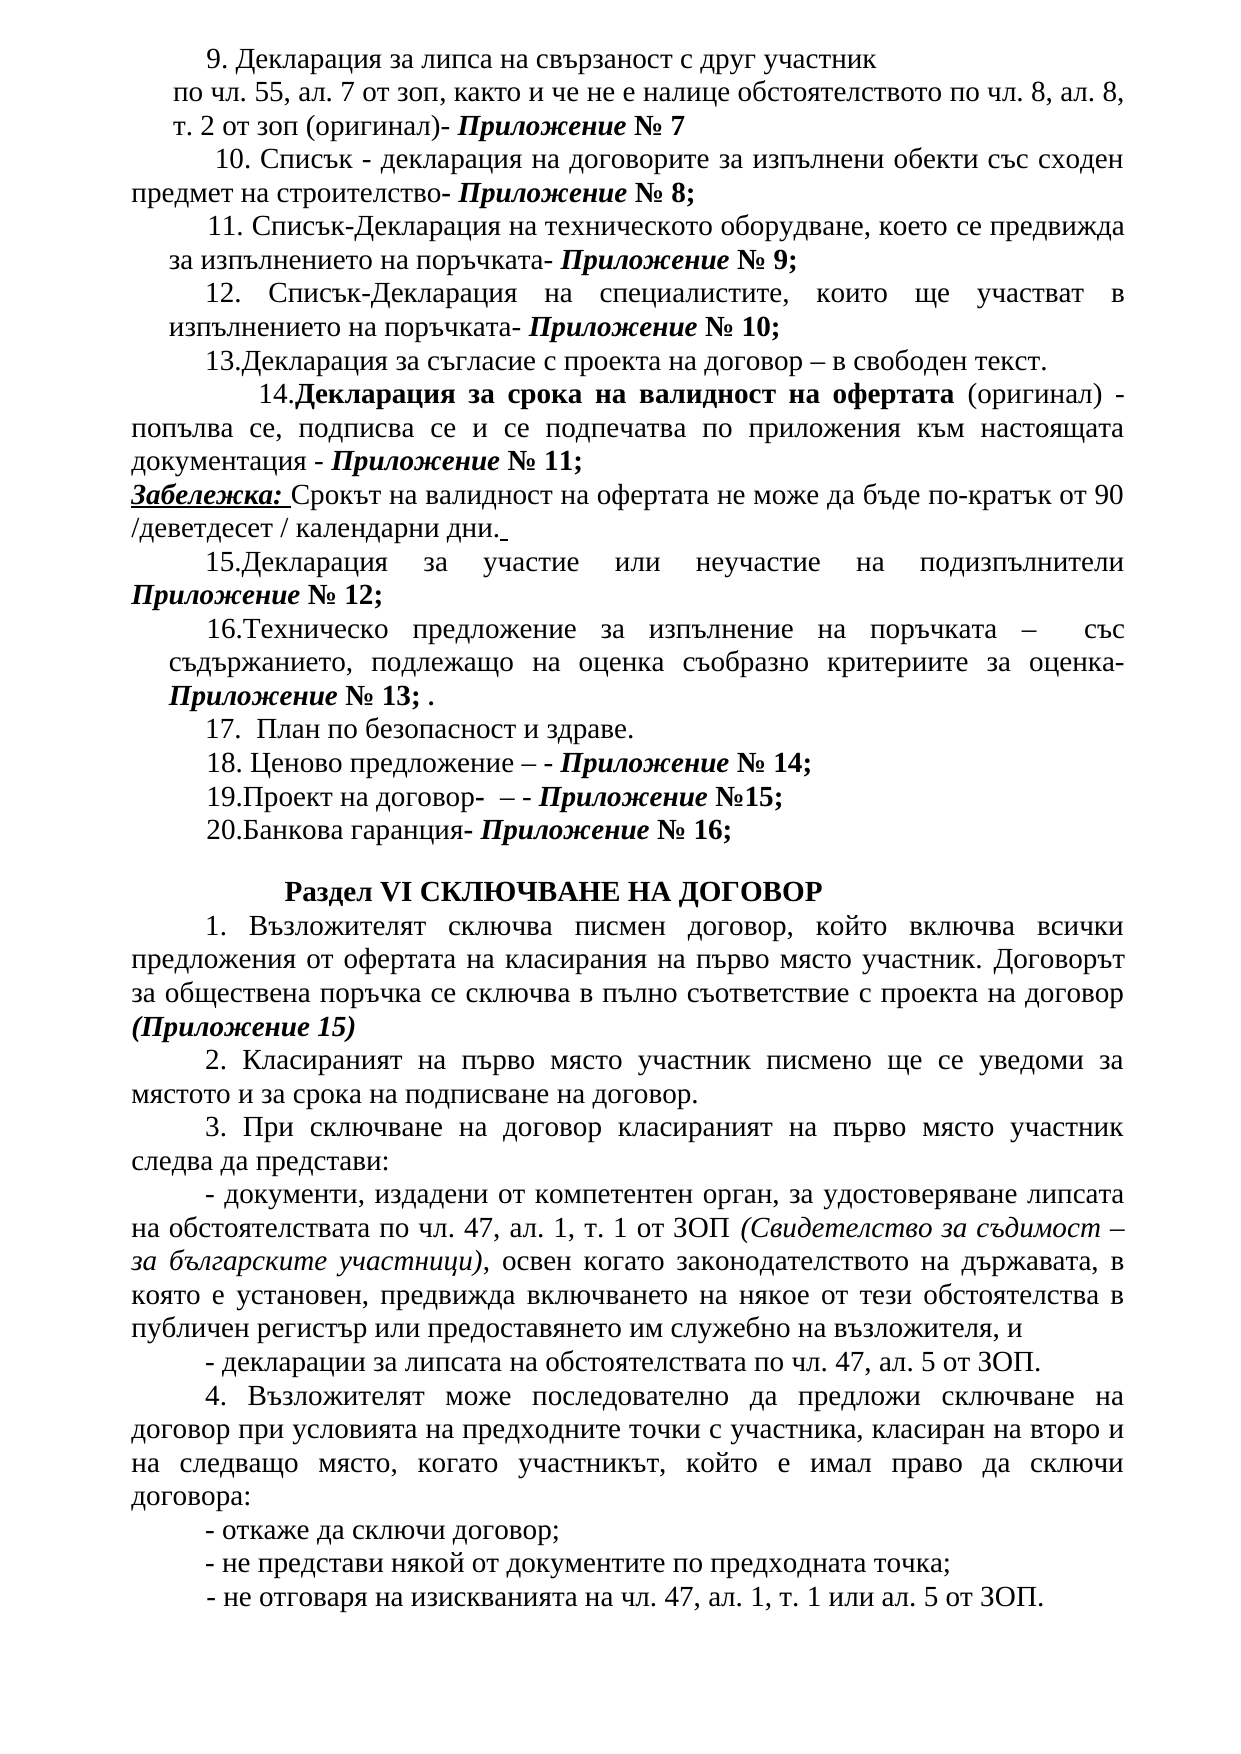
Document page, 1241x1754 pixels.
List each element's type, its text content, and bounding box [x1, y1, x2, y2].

text 20.Банкова гаранция- Приложение № 16; [131, 812, 1125, 846]
text 13.Декларация за съгласие с проекта на договор – в свободен текст. [131, 343, 1125, 376]
text - откаже да сключи договор; [169, 1512, 1125, 1545]
text 17. План по безопасност и здраве. [169, 712, 1125, 745]
text 4. Възложителят може последователно да предложи сключване на договор при условията на предходните точки с участника, класиран на второ и на следващо място, когато участникът, който е имал право да сключи договора: [131, 1378, 1125, 1512]
text - не отговаря на изискванията на чл. 47, ал. 1, т. 1 или ал. 5 от ЗОП. [206, 1579, 1125, 1612]
text - не представи някой от документите по предходната точка; [169, 1545, 1125, 1579]
text по чл. 55, ал. 7 от зоп, както и че не е налице обстоятелството по чл. 8, ал. 8, т. 2 от зоп (оригинал)- Приложение № 7 [173, 74, 1125, 141]
text 11. Списък-Декларация на техническото оборудване, което се предвижда за изпълнението на поръчката- Приложение № 9; [169, 208, 1125, 276]
text 19.Проект на договор- – - Приложение №15; [131, 779, 1125, 812]
text 3. При сключване на договор класираният на първо място участник следва да представи: [131, 1109, 1125, 1176]
text 16.Техническо предложение за изпълнение на поръчката – със съдържанието, подлежащо на оценка съобразно критериите за оценка-Приложение № 13; . [169, 611, 1125, 712]
text 14.Декларация за срока на валидност на офертата (оригинал) - попълва се, подписва се и се подпечатва по приложения към настоящата документация - Приложение № 11; [131, 376, 1125, 477]
text 2. Класираният на първо място участник писмено ще се уведоми за мястото и за срока на подписване на договор. [131, 1042, 1125, 1109]
text - документи, издадени от компетентен орган, за удостоверяване липсата на обстоятелствата по чл. 47, ал. 1, т. 1 от ЗОП (Свидетелство за съдимост – за българските участници), освен когато законодателството на държавата, в която е установен, предвижда включването на някое от тези обстоятелства в публичен регистър или предоставянето им служебно на възложителя, и [131, 1176, 1125, 1344]
text - декларации за липсата на обстоятелствата по чл. 47, ал. 5 от ЗОП. [131, 1344, 1125, 1378]
text 10. Списък - декларация на договорите за изпълнени обекти със сходен предмет на строителство- Приложение № 8; [131, 141, 1125, 208]
text Раздел VI СКЛЮЧВАНЕ НА ДОГОВОР [131, 874, 1125, 908]
text Забележка: Срокът на валидност на офертата не може да бъде по-кратък от 90 /деветдесет / календарни дни. [131, 477, 1125, 544]
text 12. Списък-Декларация на специалистите, които ще участват в изпълнението на поръчката- Приложение № 10; [169, 276, 1125, 343]
text 1. Възложителят сключва писмен договор, който включва всички предложения от офертата на класирания на първо място участник. Договорът за обществена поръчка се сключва в пълно съответствие с проекта на договор (Приложение 15) [131, 908, 1125, 1042]
text 15.Декларация за участие или неучастие на подизпълнители Приложение № 12; [131, 544, 1125, 611]
text 18. Ценово предложение – - Приложение № 14; [131, 745, 1125, 779]
text 9. Декларация за липса на свързаност с друг участник [131, 41, 1125, 74]
